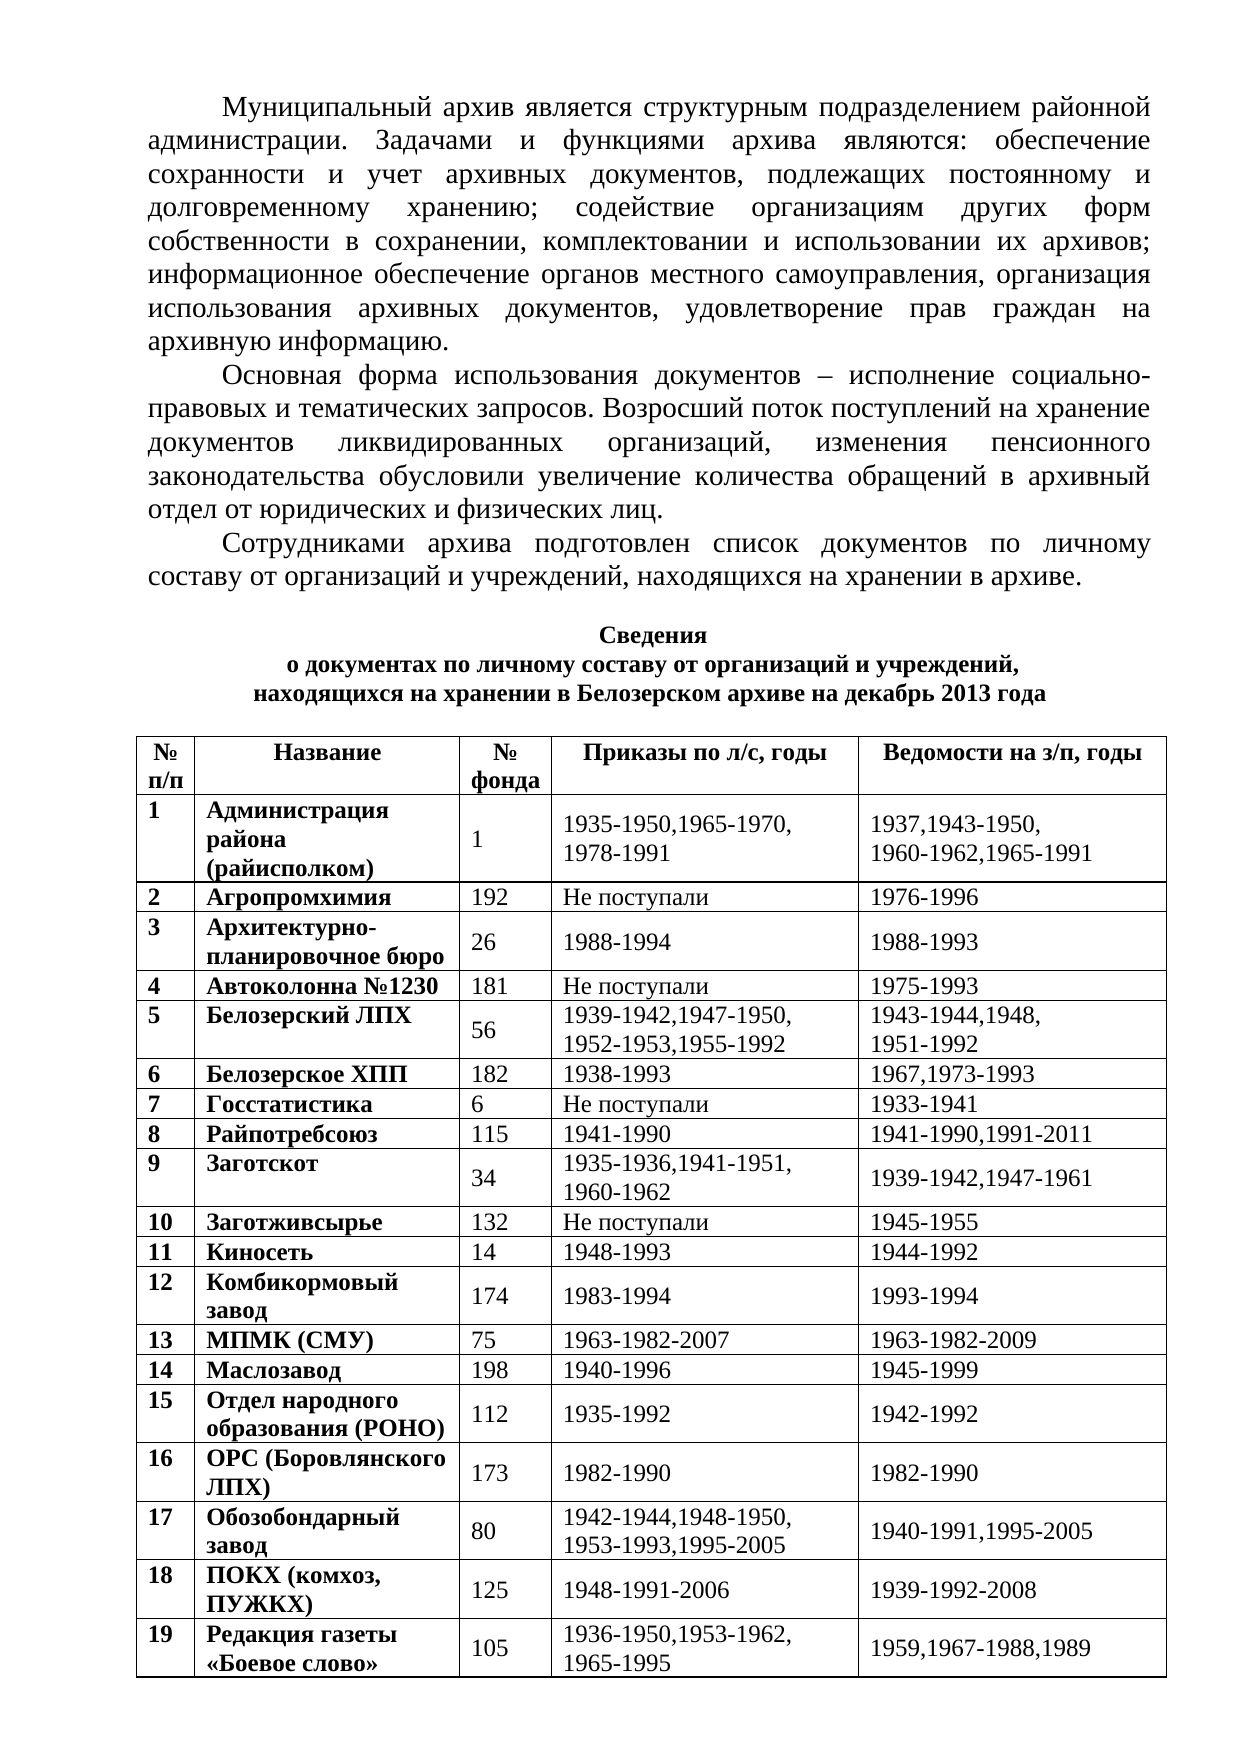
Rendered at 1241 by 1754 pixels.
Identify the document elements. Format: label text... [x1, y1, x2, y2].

table_cell 1937,1943-1950, 1960-1962,1965-1991 [859, 795, 1166, 881]
table_cell 18 [137, 1560, 194, 1618]
table_cell 1943-1944,1948, 1951-1992 [859, 1001, 1166, 1058]
table_cell 1983-1994 [552, 1267, 858, 1324]
table_cell 1944-1992 [859, 1237, 1166, 1266]
table_header Приказы по л/с, годы [552, 737, 858, 794]
table_cell 1959,1967-1988,1989 [859, 1619, 1166, 1676]
table_cell 115 [460, 1119, 551, 1147]
table_cell 1939-1992-2008 [859, 1560, 1166, 1618]
table_cell 1938-1993 [552, 1059, 858, 1088]
table_cell 198 [460, 1355, 551, 1384]
table_cell 1940-1991,1995-2005 [859, 1502, 1166, 1559]
table_cell Не поступали [552, 1089, 858, 1118]
table_cell 105 [460, 1619, 551, 1676]
text Основная форма использования документов – исполнение социально-правовых и тематических запросов. Возросший поток поступлений на хранение документов ликвидированных организаций, изменения пенсионного законодательства обусловили увеличение количества обращений в архивный отдел от юридических и физических лиц. [148, 357, 1152, 525]
table_cell 15 [137, 1385, 194, 1442]
table_cell Не поступали [552, 883, 858, 911]
table_cell 13 [137, 1325, 194, 1354]
table_cell 1 [460, 795, 551, 881]
table_cell 1948-1993 [552, 1237, 858, 1266]
table_cell Райпотребсоюз [195, 1119, 459, 1147]
table_cell 1976-1996 [859, 883, 1166, 911]
table_cell 181 [460, 971, 551, 999]
table_cell 1 [137, 795, 194, 881]
table_cell 19 [137, 1619, 194, 1676]
table_cell 1963-1982-2009 [859, 1325, 1166, 1354]
table_cell 1939-1942,1947-1950, 1952-1953,1955-1992 [552, 1001, 858, 1058]
table_cell Комбикормовый завод [195, 1267, 459, 1324]
text находящихся на хранении в Белозерском архиве на декабрь 2013 года [148, 678, 1152, 707]
table_header Ведомости на з/п, годы [859, 737, 1166, 794]
table_cell Архитектурно-планировочное бюро [195, 912, 459, 970]
table_cell Белозерское ХПП [195, 1059, 459, 1088]
table_cell 14 [460, 1237, 551, 1266]
table_cell 4 [137, 971, 194, 999]
table_cell Администрация района (райисполком) [195, 795, 459, 881]
table_cell 1935-1936,1941-1951, 1960-1962 [552, 1149, 858, 1206]
table_cell 1939-1942,1947-1961 [859, 1149, 1166, 1206]
table_cell МПМК (СМУ) [195, 1325, 459, 1354]
table_cell 10 [137, 1207, 194, 1236]
table_cell Редакция газеты «Боевое слово» [195, 1619, 459, 1676]
table_cell 12 [137, 1267, 194, 1324]
table_cell 34 [460, 1149, 551, 1206]
table_cell 173 [460, 1443, 551, 1501]
table_cell 1993-1994 [859, 1267, 1166, 1324]
table_cell 1942-1944,1948-1950, 1953-1993,1995-2005 [552, 1502, 858, 1559]
table_cell Автоколонна №1230 [195, 971, 459, 999]
table_cell 1936-1950,1953-1962, 1965-1995 [552, 1619, 858, 1676]
table_cell 1935-1950,1965-1970, 1978-1991 [552, 795, 858, 881]
table_cell 17 [137, 1502, 194, 1559]
table_cell 1933-1941 [859, 1089, 1166, 1118]
table_cell 1988-1993 [859, 912, 1166, 970]
table_cell 182 [460, 1059, 551, 1088]
table_cell 112 [460, 1385, 551, 1442]
table_header Название [195, 737, 459, 794]
table_cell 1942-1992 [859, 1385, 1166, 1442]
table_cell 1945-1999 [859, 1355, 1166, 1384]
table_cell 1945-1955 [859, 1207, 1166, 1236]
table_cell 1988-1994 [552, 912, 858, 970]
table_cell Агропромхимия [195, 883, 459, 911]
table_cell 1975-1993 [859, 971, 1166, 999]
table_cell 1941-1990 [552, 1119, 858, 1147]
text о документах по личному составу от организаций и учреждений, [148, 649, 1152, 678]
table_cell 125 [460, 1560, 551, 1618]
text Сведения [148, 621, 1152, 649]
table_cell Не поступали [552, 1207, 858, 1236]
table_cell 6 [460, 1089, 551, 1118]
table_cell 1982-1990 [552, 1443, 858, 1501]
table_cell Госстатистика [195, 1089, 459, 1118]
text Сотрудниками архива подготовлен список документов по личному составу от организаций и учреждений, находящихся на хранении в архиве. [148, 525, 1152, 592]
table_cell 1967,1973-1993 [859, 1059, 1166, 1088]
table_cell 5 [137, 1001, 194, 1058]
table_cell 80 [460, 1502, 551, 1559]
table_cell 1982-1990 [859, 1443, 1166, 1501]
table_cell Маслозавод [195, 1355, 459, 1384]
table_cell 9 [137, 1149, 194, 1206]
table_header № п/п [137, 737, 194, 794]
table_cell 132 [460, 1207, 551, 1236]
table_cell 56 [460, 1001, 551, 1058]
text Муниципальный архив является структурным подразделением районной администрации. Задачами и функциями архива являются: обеспечение сохранности и учет архивных документов, подлежащих постоянному и долговременному хранению; содействие организациям других форм собственности в сохранении, комплектовании и использовании их архивов; информационное обеспечение органов местного самоуправления, организация использования архивных документов, удовлетворение прав граждан на архивную информацию. [148, 89, 1152, 357]
table_cell 192 [460, 883, 551, 911]
table_cell 6 [137, 1059, 194, 1088]
table_cell ПОКХ (комхоз, ПУЖКХ) [195, 1560, 459, 1618]
table_cell Заготживсырье [195, 1207, 459, 1236]
table_cell ОРС (Боровлянского ЛПХ) [195, 1443, 459, 1501]
table_cell 1963-1982-2007 [552, 1325, 858, 1354]
table_cell 2 [137, 883, 194, 911]
table_cell 16 [137, 1443, 194, 1501]
table_cell 1948-1991-2006 [552, 1560, 858, 1618]
table_cell 174 [460, 1267, 551, 1324]
table_cell Белозерский ЛПХ [195, 1001, 459, 1058]
table_cell Отдел народного образования (РОНО) [195, 1385, 459, 1442]
table_cell 1941-1990,1991-2011 [859, 1119, 1166, 1147]
table_header № фонда [460, 737, 551, 794]
table_cell 7 [137, 1089, 194, 1118]
table_cell Обозобондарный завод [195, 1502, 459, 1559]
table_cell 8 [137, 1119, 194, 1147]
table_cell 11 [137, 1237, 194, 1266]
table_cell 1940-1996 [552, 1355, 858, 1384]
table_cell Киносеть [195, 1237, 459, 1266]
table_cell 3 [137, 912, 194, 970]
table_cell 75 [460, 1325, 551, 1354]
table_cell 14 [137, 1355, 194, 1384]
table_cell 26 [460, 912, 551, 970]
table_cell Не поступали [552, 971, 858, 999]
table_cell Заготскот [195, 1149, 459, 1206]
table_cell 1935-1992 [552, 1385, 858, 1442]
